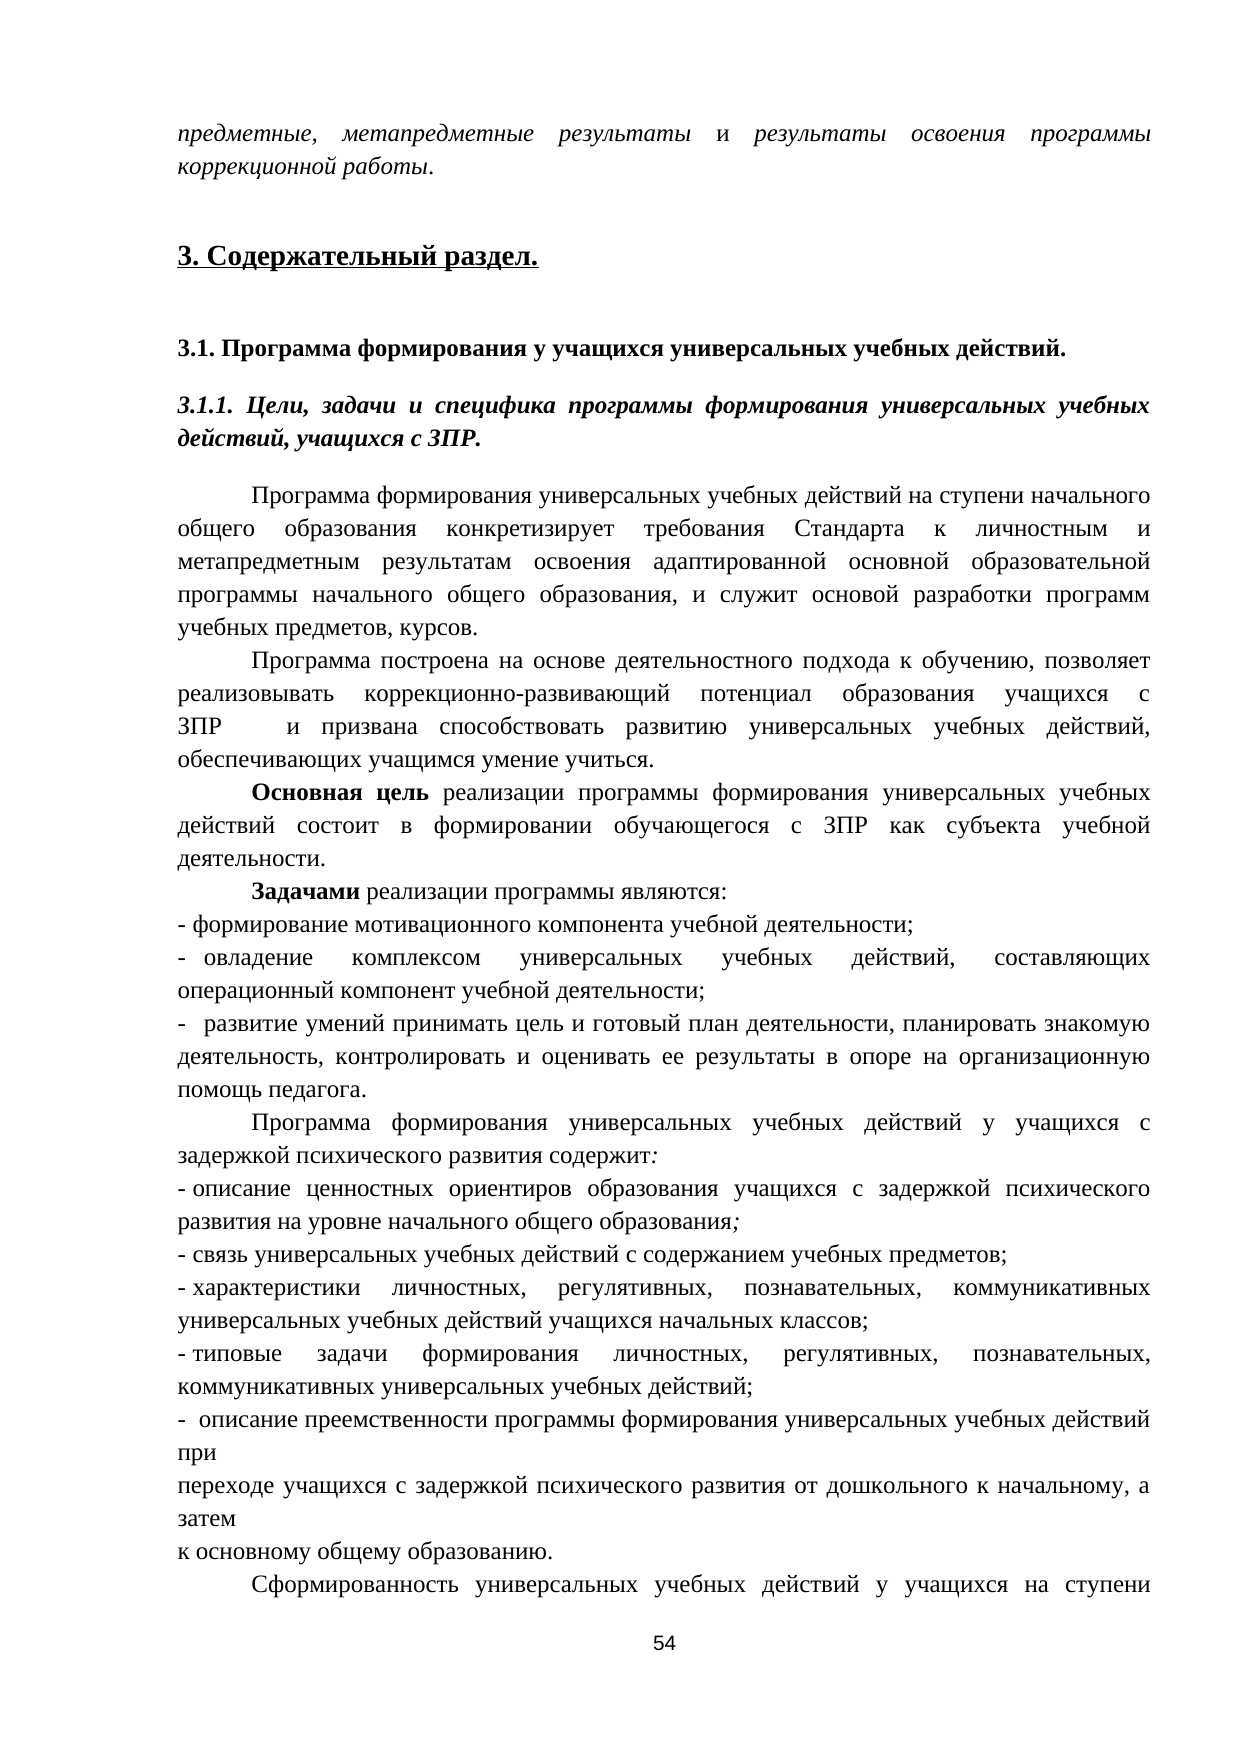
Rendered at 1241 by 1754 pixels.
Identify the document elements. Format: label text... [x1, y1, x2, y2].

list развитие умений принимать цель и готовый план деятельности, планировать знакомую деятельность, контролировать и оценивать ее результаты в опоре на организационную помощь педагога. [177, 1008, 1151, 1103]
text - формирование мотивационного компонента учебной деятельности; [177, 909, 1152, 938]
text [177, 1569, 1151, 1598]
text Задачами реализации программы являются: [251, 876, 1152, 905]
text Программа формирования универсальных учебных действий у учащихся с задержкой психического развития содержит: [177, 1107, 1151, 1169]
list типовые задачи формирования личностных, регулятивных, познавательных, коммуникативных универсальных учебных действий; [177, 1338, 1152, 1400]
text предметные, метапредметные результаты и результаты освоения программы коррекционной работы. [177, 118, 1152, 180]
list связь универсальных учебных действий с содержанием учебных предметов; [177, 1239, 1152, 1268]
list описание ценностных ориентиров образования учащихся с задержкой психического развития на уровне начального общего образования; [177, 1173, 1151, 1235]
text Программа формирования универсальных учебных действий на ступени начального общего образования конкретизирует требования Стандарта к личностным и метапредметным результатам освоения адаптированной основной образовательной программы начального общего образования, и служит основой разработки программ учебных предметов, курсов. [177, 480, 1151, 641]
text 3. Содержательный раздел. [177, 238, 1151, 271]
list характеристики личностных, регулятивных, познавательных, коммуникативных универсальных учебных действий учащихся начальных классов; [177, 1272, 1151, 1334]
text 3.1.1. Цели, задачи и специфика программы формирования универсальных учебных действий, учащихся с ЗПР. [177, 390, 1151, 452]
text Основная цель реализации программы формирования универсальных учебных действий состоит в формировании обучающегося с ЗПР как субъекта учебной деятельности. [177, 777, 1151, 872]
text Программа построена на основе деятельностного подхода к обучению, позволяет реализовывать коррекционно-развивающий потенциал образования учащихся с ЗПР и призвана способствовать развитию универсальных учебных действий, обеспечивающих учащимся умение учиться. [177, 645, 1151, 773]
text - описание преемственности программы формирования универсальных учебных действий при переходе учащихся с задержкой психического развития от дошкольного к начальному, а затем к основному общему образованию. [177, 1404, 1151, 1565]
list овладение комплексом универсальных учебных действий, составляющих операционный компонент учебной деятельности; [177, 942, 1151, 1004]
text 3.1. Программа формирования у учащихся универсальных учебных действий. [177, 333, 1152, 362]
